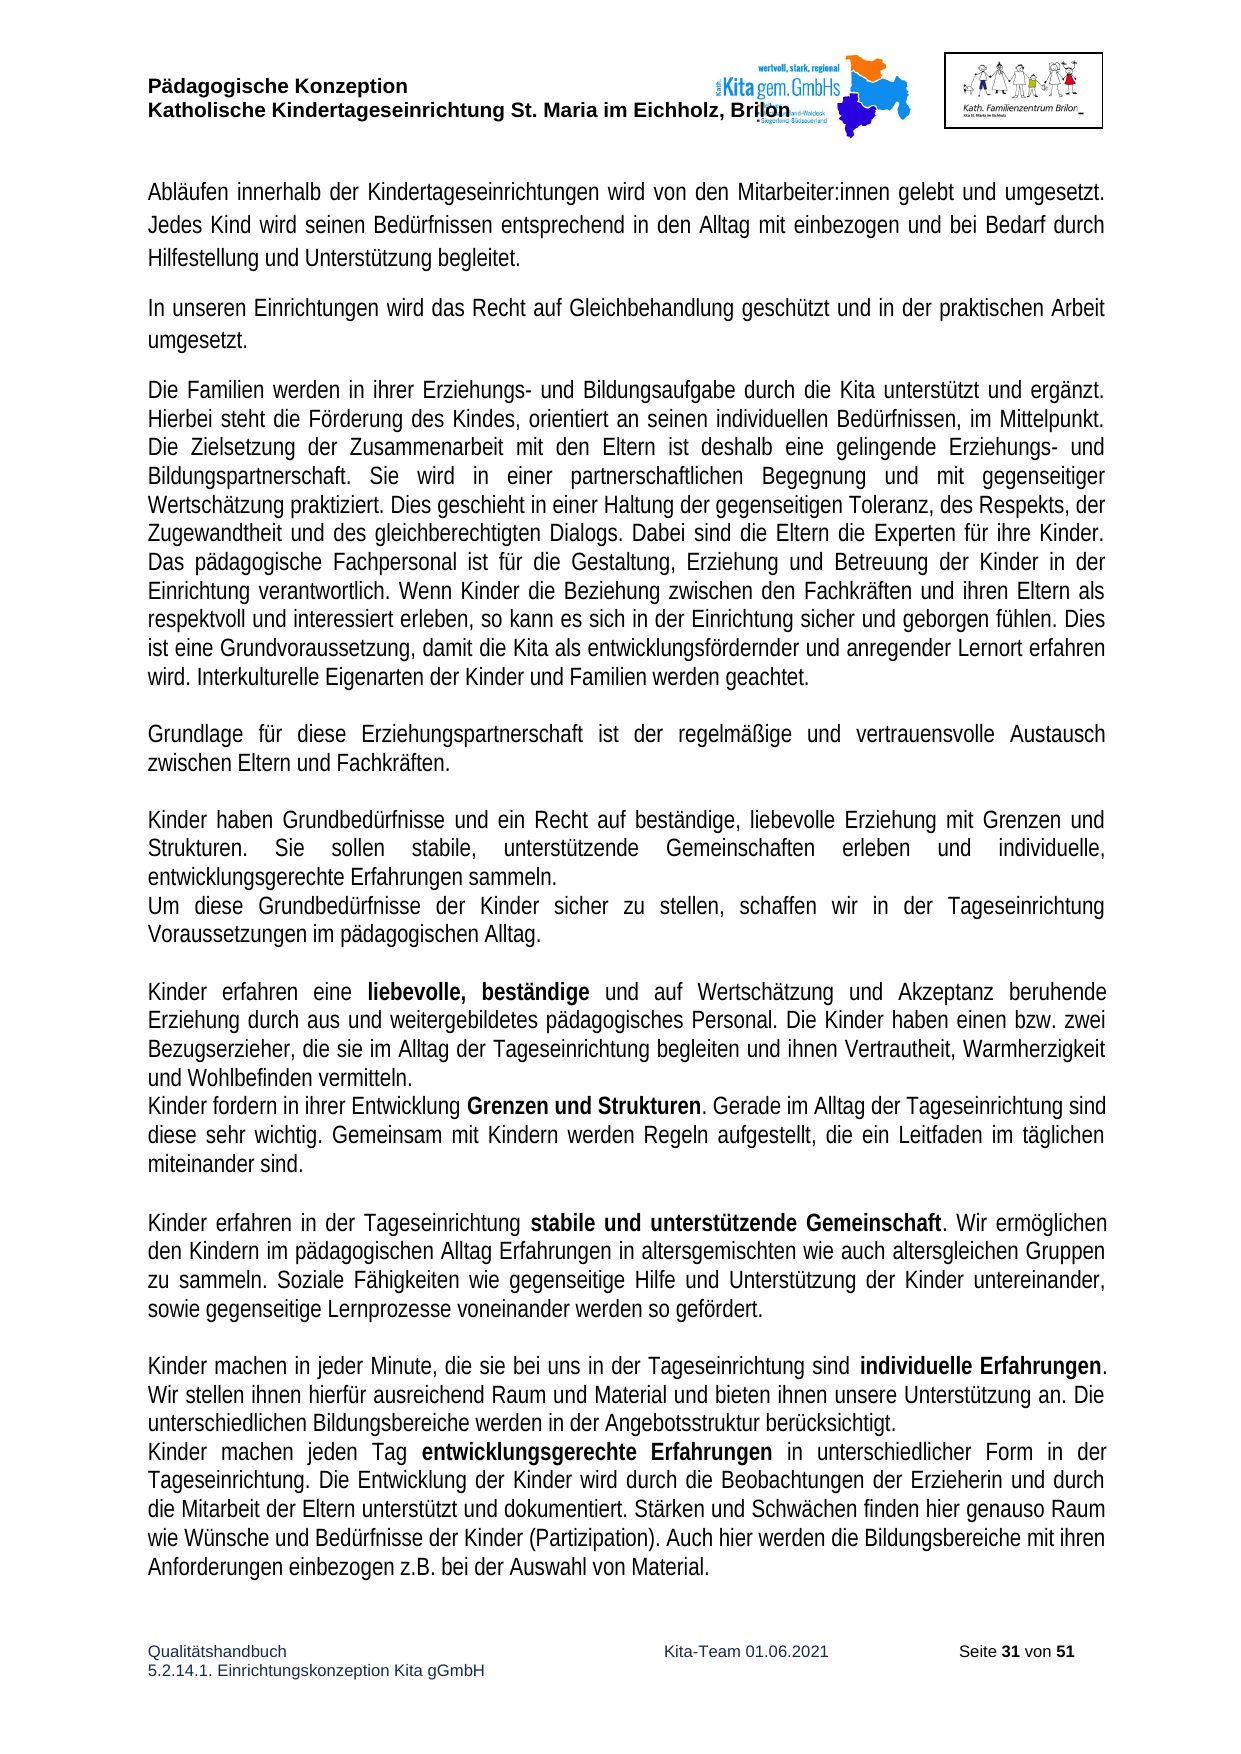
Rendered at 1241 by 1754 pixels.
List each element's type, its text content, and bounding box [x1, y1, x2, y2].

text Kinder haben Grundbedürfnisse und ein Recht auf beständige, liebevolle Erziehung mit Grenzen und Strukturen. Sie sollen stabile, unterstützende Gemeinschaften erleben und individuelle, entwicklungsgerechte Erfahrungen sammeln. [148, 805, 1107, 891]
text Kinder erfahren in der Tageseinrichtung stabile und unterstützende Gemeinschaft. Wir ermöglichen den Kindern im pädagogischen Alltag Erfahrungen in altersgemischten wie auch altersgleichen Gruppen zu sammeln. Soziale Fähigkeiten wie gegenseitige Hilfe und Unterstützung der Kinder untereinander, sowie gegenseitige Lernprozesse voneinander werden so gefördert. [148, 1208, 1107, 1322]
picture [712, 43, 914, 145]
picture [963, 60, 1078, 120]
text Kinder machen jeden Tag entwicklungsgerechte Erfahrungen in unterschiedlicher Form in der Tageseinrichtung. Die Entwicklung der Kinder wird durch die Beobachtungen der Erzieherin und durch die Mitarbeit der Eltern unterstützt und dokumentiert. Stärken und Schwächen finden hier genauso Raum wie Wünsche und Bedürfnisse der Kinder (Partizipation). Auch hier werden die Bildungsbereiche mit ihren Anforderungen einbezogen z.B. bei der Auswahl von Material. [148, 1437, 1107, 1580]
text Die Familien werden in ihrer Erziehungs- und Bildungsaufgabe durch die Kita unterstützt und ergänzt. Hierbei steht die Förderung des Kindes, orientiert an seinen individuellen Bedürfnissen, im Mittelpunkt. Die Zielsetzung der Zusammenarbeit mit den Eltern ist deshalb eine gelingende Erziehungs- und Bildungspartnerschaft. Sie wird in einer partnerschaftlichen Begegnung und mit gegenseitiger Wertschätzung praktiziert. Dies geschieht in einer Haltung der gegenseitigen Toleranz, des Respekts, der Zugewandtheit und des gleichberechtigten Dialogs. Dabei sind die Eltern die Experten für ihre Kinder. Das pädagogische Fachpersonal ist für die Gestaltung, Erziehung und Betreuung der Kinder in der Einrichtung verantwortlich. Wenn Kinder die Beziehung zwischen den Fachkräften und ihren Eltern als respektvoll und interessiert erleben, so kann es sich in der Einrichtung sicher und geborgen fühlen. Dies ist eine Grundvoraussetzung, damit die Kita als entwicklungsfördernder und anregender Lernort erfahren wird. Interkulturelle Eigenarten der Kinder und Familien werden geachtet. [148, 375, 1107, 690]
text In unseren Einrichtungen wird das Recht auf Gleichbehandlung geschützt und in der praktischen Arbeit umgesetzt. [148, 293, 1107, 354]
text Kinder erfahren eine liebevolle, beständige und auf Wertschätzung und Akzeptanz beruhende Erziehung durch aus und weitergebildetes pädagogisches Personal. Die Kinder haben einen bzw. zwei Bezugserzieher, die sie im Alltag der Tageseinrichtung begleiten und ihnen Vertrautheit, Warmherzigkeit und Wohlbefinden vermitteln. [148, 977, 1107, 1091]
text Kinder machen in jeder Minute, die sie bei uns in der Tageseinrichtung sind individuelle Erfahrungen. Wir stellen ihnen hierfür ausreichend Raum und Material und bieten ihnen unsere Unterstützung an. Die unterschiedlichen Bildungsbereiche werden in der Angebotsstruktur berücksichtigt. [148, 1351, 1107, 1437]
text Kinder fordern in ihrer Entwicklung Grenzen und Strukturen. Gerade im Alltag der Tageseinrichtung sind diese sehr wichtig. Gemeinsam mit Kindern werden Regeln aufgestellt, die ein Leitfaden im täglichen miteinander sind. [148, 1091, 1107, 1177]
text Grundlage für diese Erziehungspartnerschaft ist der regelmäßige und vertrauensvolle Austausch zwischen Eltern und Fachkräften. [148, 719, 1107, 776]
text Um diese Grundbedürfnisse der Kinder sicher zu stellen, schaffen wir in der Tageseinrichtung Voraussetzungen im pädagogischen Alltag. [148, 891, 1107, 948]
